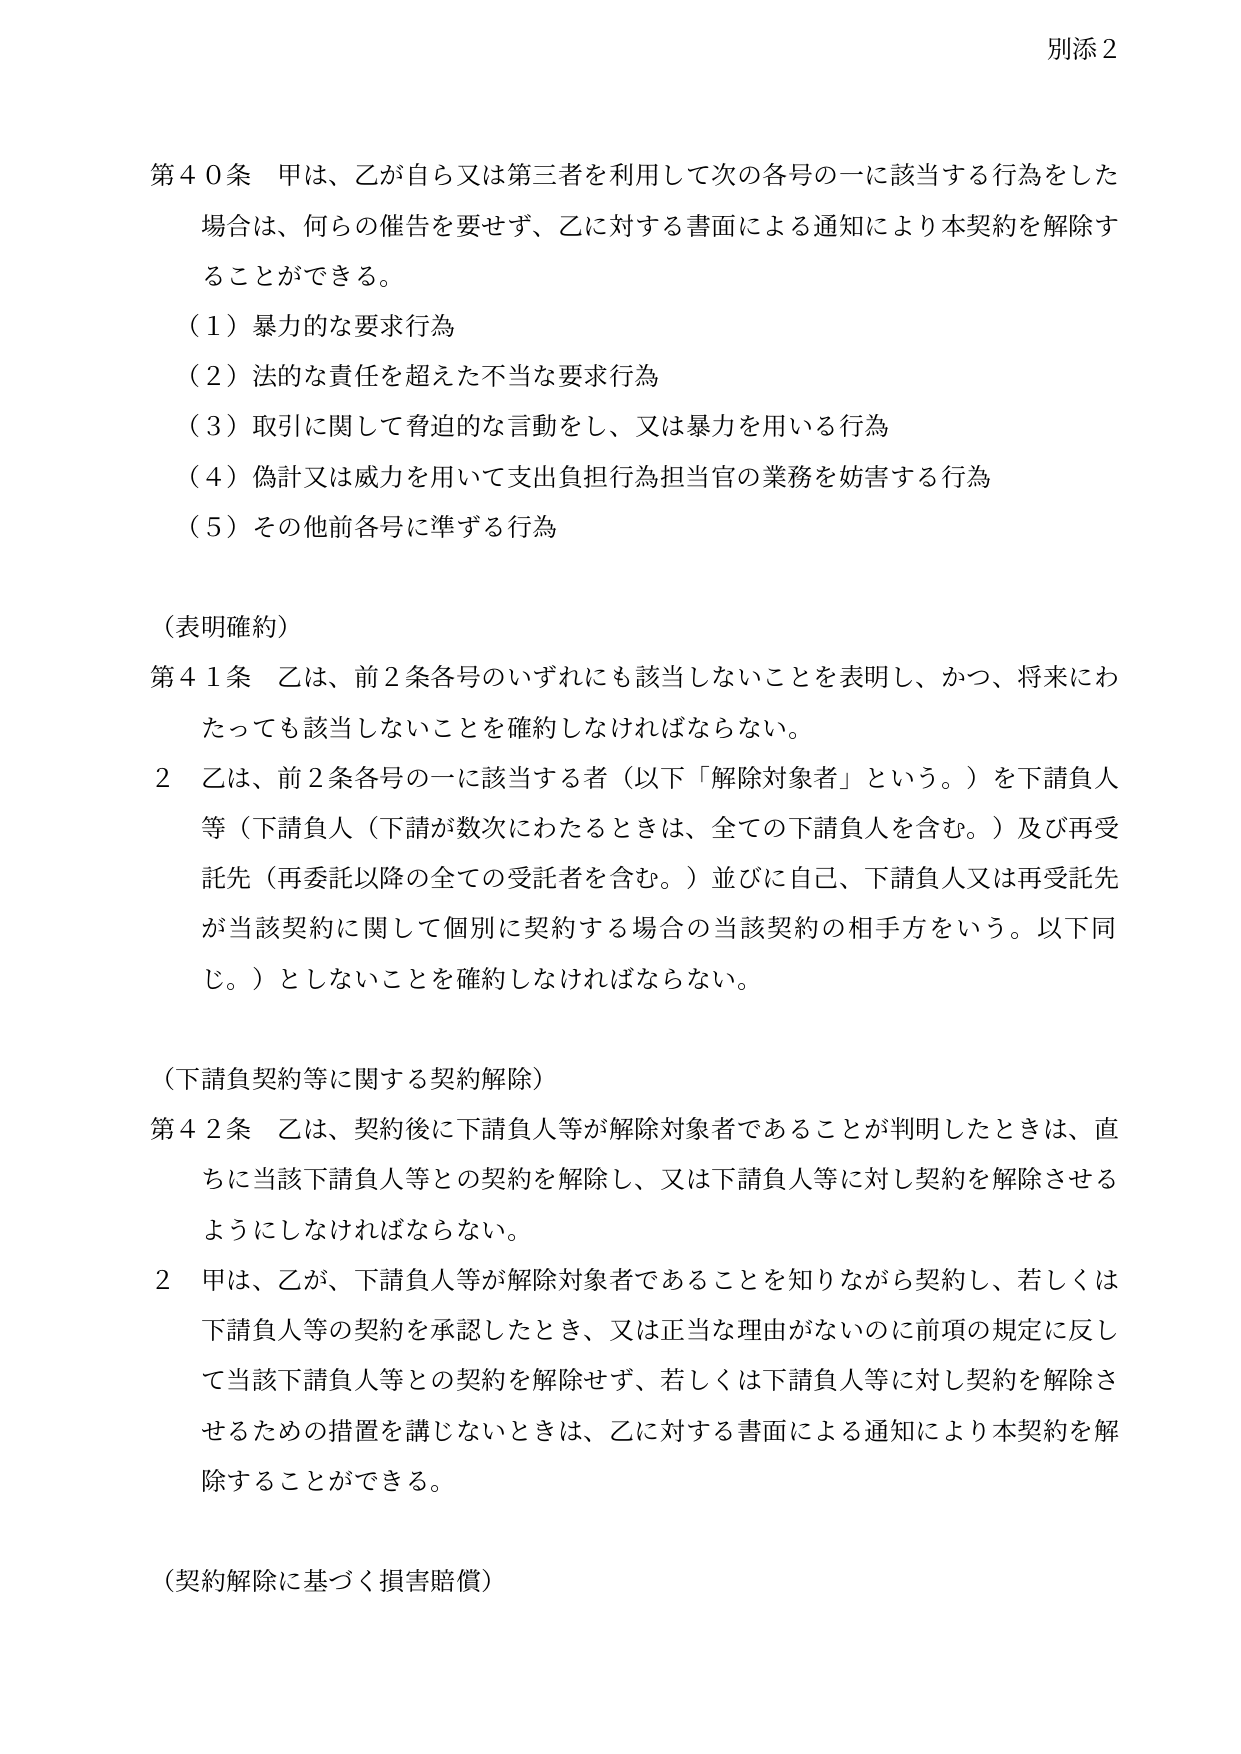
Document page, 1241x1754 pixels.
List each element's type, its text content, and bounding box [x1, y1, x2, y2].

text （２）法的な責任を超えた不当な要求行為 [150, 350, 1120, 400]
text 第４０条 甲は、乙が自ら又は第三者を利用して次の各号の一に該当する行為をした場合は、何らの催告を要せず、乙に対する書面による通知により本契約を解除することができる。 [150, 149, 1120, 299]
text （下請負契約等に関する契約解除） [150, 1053, 1120, 1103]
text （５）その他前各号に準ずる行為 [150, 500, 1120, 551]
text （１）暴力的な要求行為 [150, 299, 1120, 350]
text ２ 乙は、前２条各号の一に該当する者（以下「解除対象者」という。）を下請負人等（下請負人（下請が数次にわたるときは、全ての下請負人を含む。）及び再受託先（再委託以降の全ての受託者を含む。）並びに自己、下請負人又は再受託先が当該契約に関して個別に契約する場合の当該契約の相手方をいう。以下同じ。）としないことを確約しなければならない。 [150, 751, 1120, 1002]
text （３）取引に関して脅迫的な言動をし、又は暴力を用いる行為 [150, 400, 1120, 450]
text （４）偽計又は威力を用いて支出負担行為担当官の業務を妨害する行為 [150, 450, 1120, 500]
text （表明確約） [150, 601, 1120, 651]
text 第４１条 乙は、前２条各号のいずれにも該当しないことを表明し、かつ、将来にわたっても該当しないことを確約しなければならない。 [150, 651, 1120, 751]
text 第４２条 乙は、契約後に下請負人等が解除対象者であることが判明したときは、直ちに当該下請負人等との契約を解除し、又は下請負人等に対し契約を解除させるようにしなければならない。 [150, 1103, 1120, 1253]
text （契約解除に基づく損害賠償） [150, 1555, 1120, 1605]
text ２ 甲は、乙が、下請負人等が解除対象者であることを知りながら契約し、若しくは下請負人等の契約を承認したとき、又は正当な理由がないのに前項の規定に反して当該下請負人等との契約を解除せず、若しくは下請負人等に対し契約を解除させるための措置を講じないときは、乙に対する書面による通知により本契約を解除することができる。 [150, 1253, 1120, 1504]
